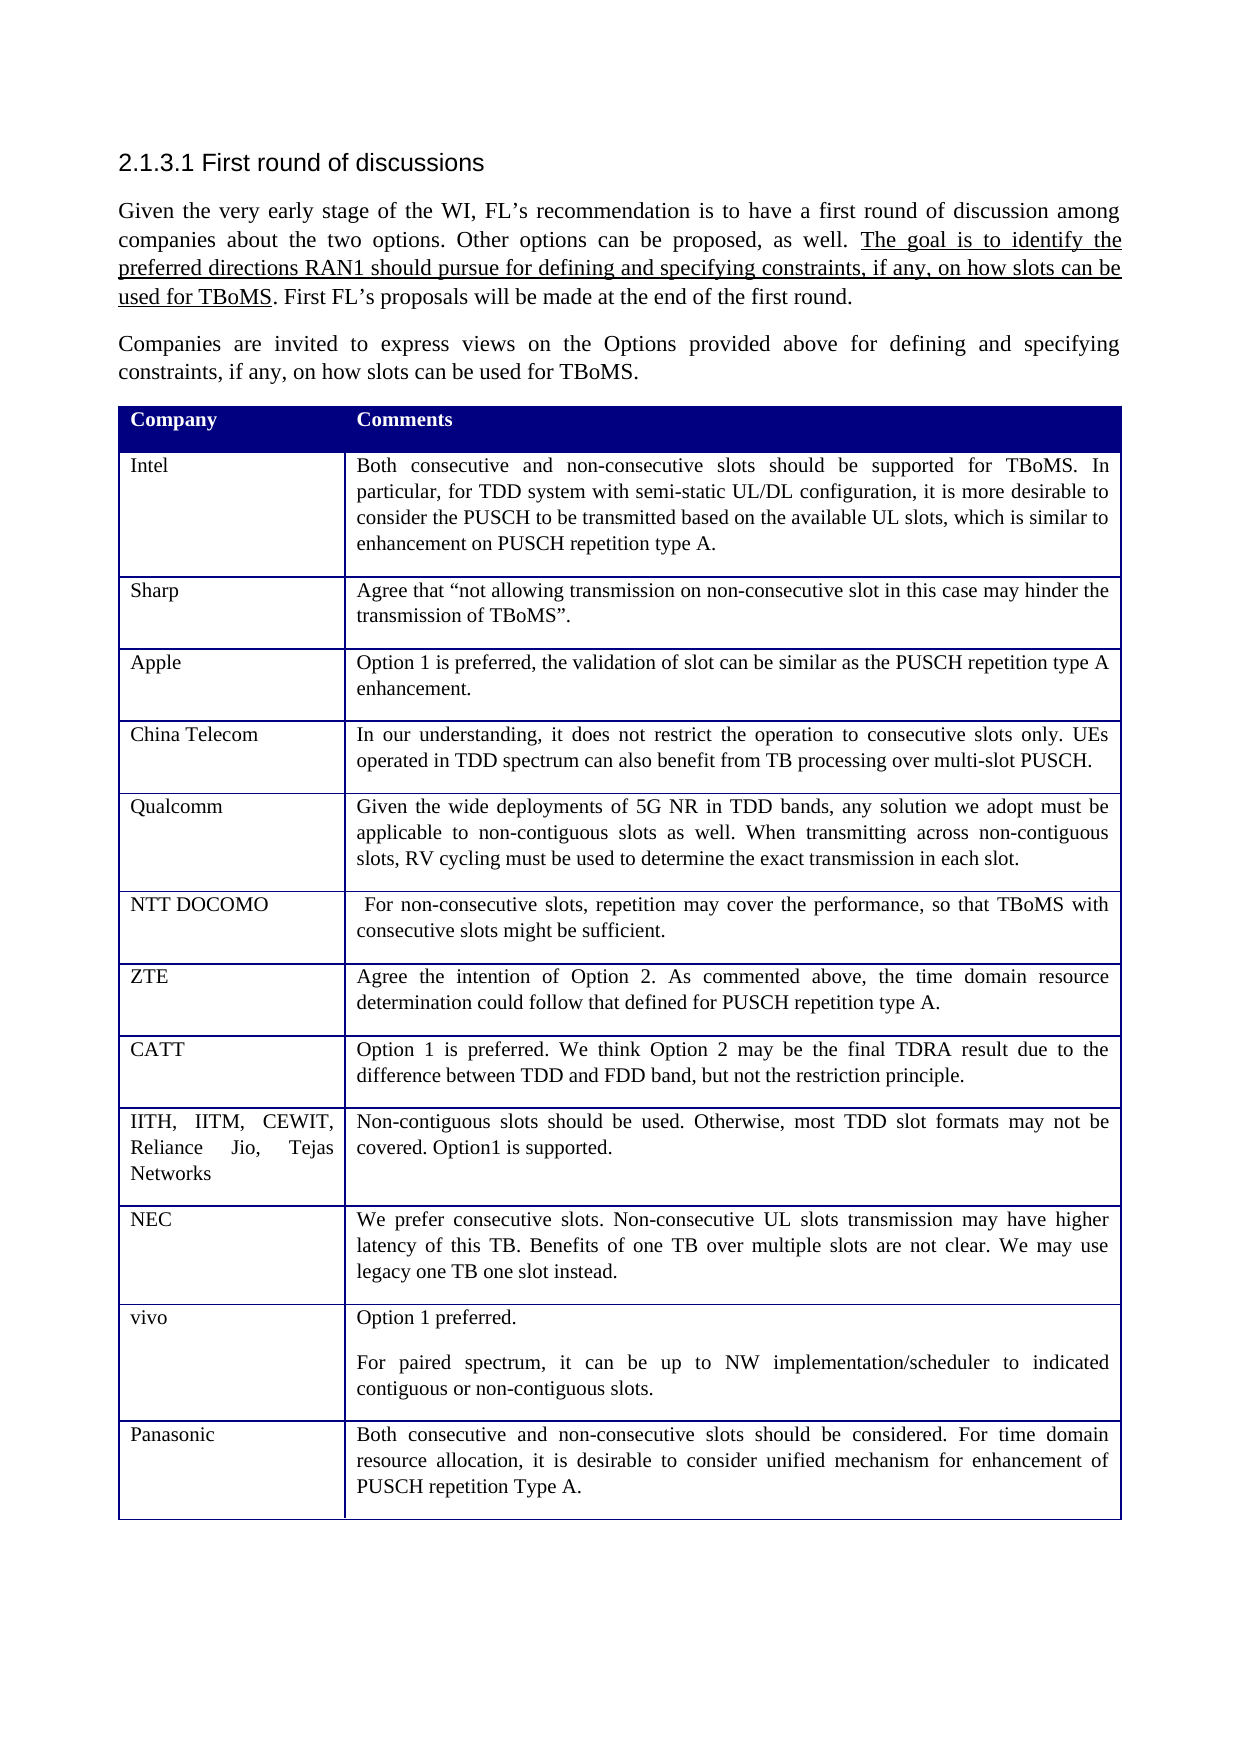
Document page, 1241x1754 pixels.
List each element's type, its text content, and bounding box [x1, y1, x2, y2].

table_cell In our understanding, it does not restrict the operation to consecutive slots only. UEs operated in TDD spectrum can also benefit from TB processing over multi-slot PUSCH. [346, 722, 1120, 792]
text Given the very early stage of the WI, FL’s recommendation is to have a first round of discussion among companies about the two options. Other options can be proposed, as well. The goal is to identify the preferred directions RAN1 should pursue for defining and specifying constraints, if any, on how slots can be used for TBoMS. First FL’s proposals will be made at the end of the first round. [118, 279, 1122, 309]
table_cell Agree that “not allowing transmission on non-consecutive slot in this case may hinder the transmission of TBoMS”. [346, 578, 1120, 648]
table_cell Sharp [120, 578, 344, 648]
table_cell Both consecutive and non-consecutive slots should be supported for TBoMS. In particular, for TDD system with semi-static UL/DL configuration, it is more desirable to consider the PUSCH to be transmitted based on the available UL slots, which is similar to enhancement on PUSCH repetition type A. [346, 453, 1120, 576]
table_cell China Telecom [120, 722, 344, 792]
table_cell vivo [120, 1305, 344, 1420]
table_cell We prefer consecutive slots. Non-consecutive UL slots transmission may have higher latency of this TB. Benefits of one TB over multiple slots are not clear. We may use legacy one TB one slot instead. [346, 1207, 1120, 1303]
table_cell NTT DOCOMO [120, 892, 344, 963]
table_cell IITH, IITM, CEWIT, Reliance Jio, Tejas Networks [120, 1109, 344, 1205]
table_cell Option 1 is preferred. We think Option 2 may be the final TDRA result due to the difference between TDD and FDD band, but not the restriction principle. [346, 1037, 1120, 1107]
table_cell Panasonic [120, 1422, 344, 1518]
table_cell Given the wide deployments of 5G NR in TDD bands, any solution we adopt must be applicable to non-contiguous slots as well. When transmitting across non-contiguous slots, RV cycling must be used to determine the exact transmission in each slot. [346, 794, 1120, 891]
table_cell CATT [120, 1037, 344, 1107]
table_cell For non-consecutive slots, repetition may cover the performance, so that TBoMS with consecutive slots might be sufficient. [346, 892, 1120, 963]
table_cell Non-contiguous slots should be used. Otherwise, most TDD slot formats may not be covered. Option1 is supported. [346, 1109, 1120, 1205]
table_header Company [120, 407, 344, 452]
table_header Comments [346, 407, 1120, 452]
table_cell Option 1 is preferred, the validation of slot can be similar as the PUSCH repetition type A enhancement. [346, 650, 1120, 720]
table_cell Agree the intention of Option 2. As commented above, the time domain resource determination could follow that defined for PUSCH repetition type A. [346, 965, 1120, 1035]
table_cell ZTE [120, 965, 344, 1035]
table_cell Apple [120, 650, 344, 720]
table_cell Intel [120, 453, 344, 576]
table_cell Qualcomm [120, 794, 344, 891]
table_cell NEC [120, 1207, 344, 1303]
table_cell Both consecutive and non-consecutive slots should be considered. For time domain resource allocation, it is desirable to consider unified mechanism for enhancement of PUSCH repetition Type A. [346, 1422, 1120, 1518]
table_cell Option 1 preferred. For paired spectrum, it can be up to NW implementation/scheduler to indicated contiguous or non-contiguous slots. [346, 1305, 1120, 1420]
text Companies are invited to express views on the Options provided above for defining and specifying constraints, if any, on how slots can be used for TBoMS. [118, 330, 1122, 385]
text Given the very early stage of the WI, FL’s recommendation is to have a first round of discussion among companies about the two options. Other options can be proposed, as well. The goal is to identify the preferred directions RAN1 should pursue for defining and specifying constraints, if any, on how slots can be used for TBoMS. First FL’s proposals will be made at the end of the first round. [118, 197, 1122, 277]
subtitle 2.1.3.1 First round of discussions [118, 148, 1122, 176]
